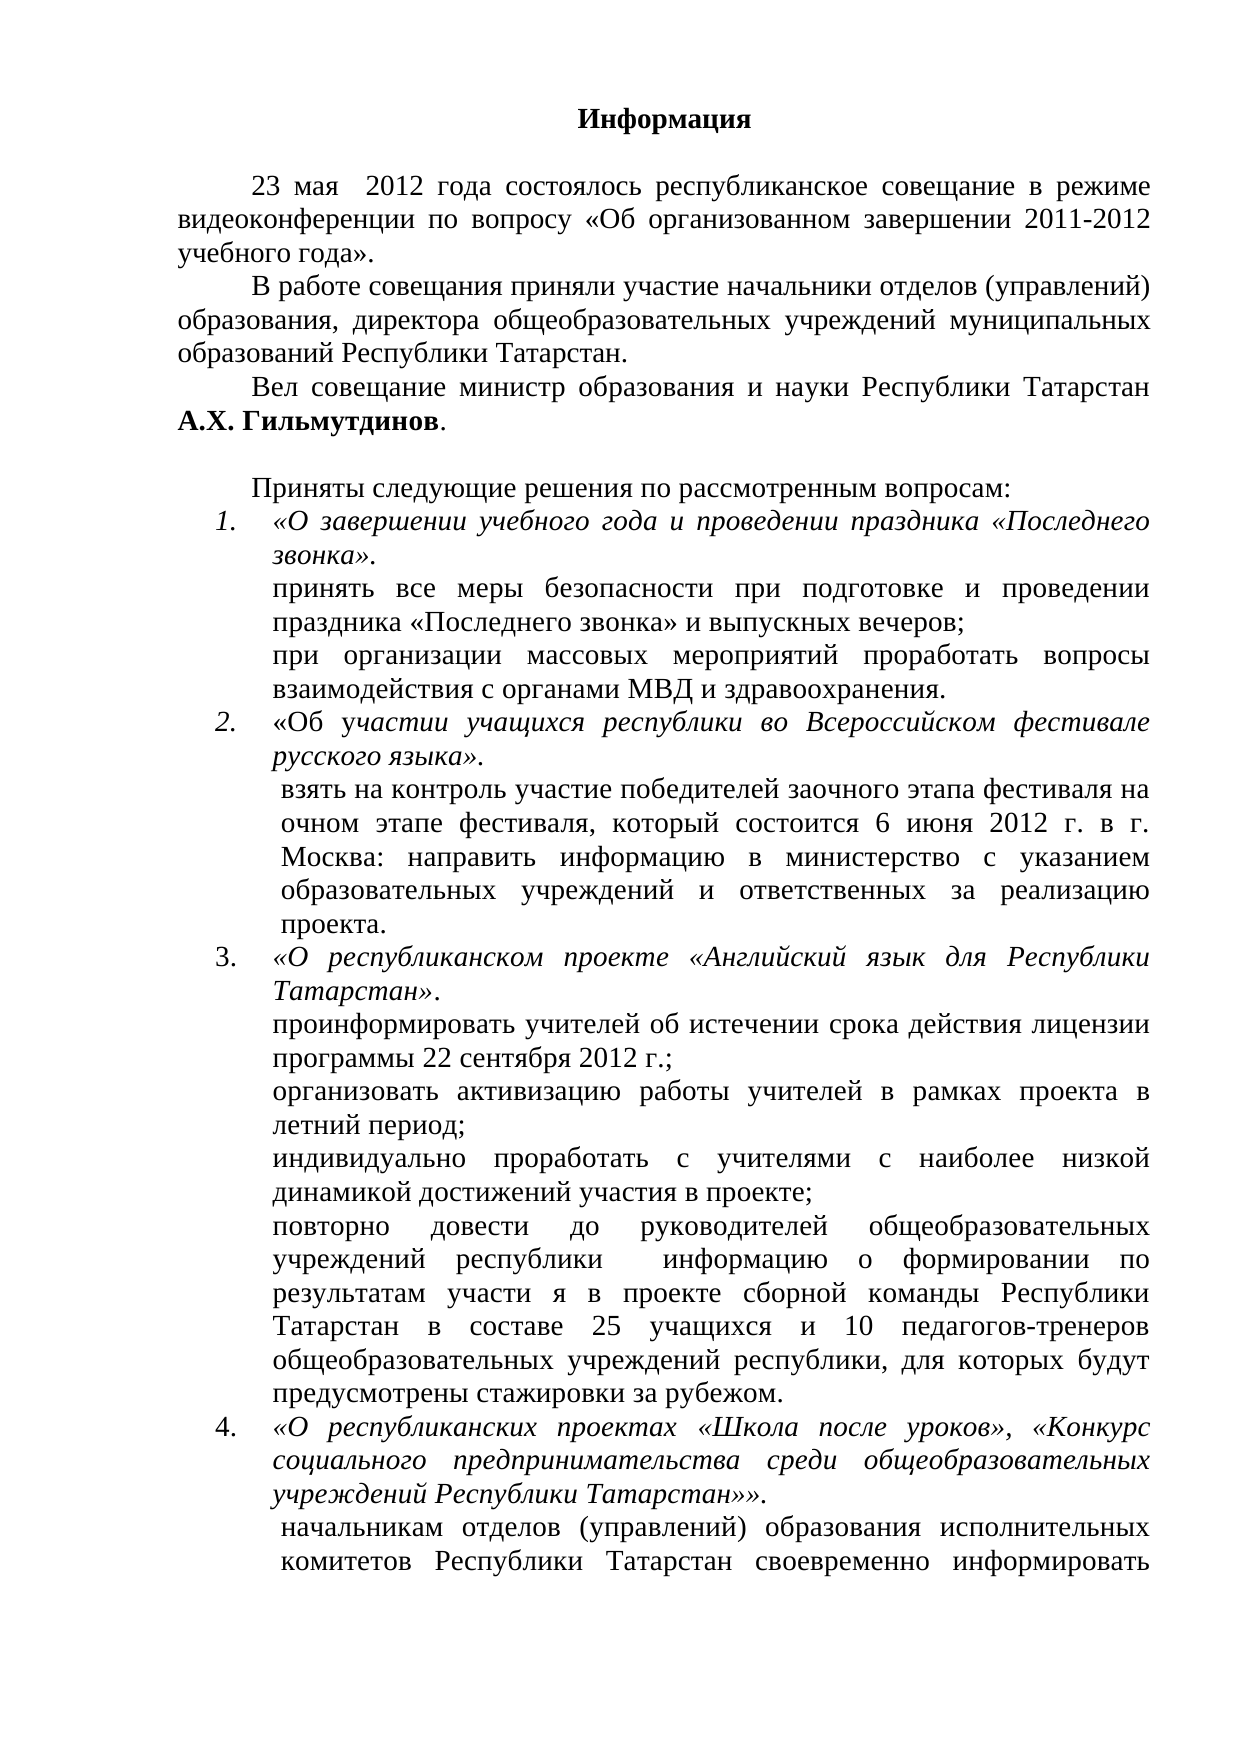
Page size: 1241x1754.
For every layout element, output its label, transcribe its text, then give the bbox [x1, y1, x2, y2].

list принять все меры безопасности при подготовке и проведении праздника «Последнего звонка» и выпускных вечеров; [272, 570, 1152, 637]
list «О республиканском проекте «Английский язык для Республики Татарстан». [215, 939, 1152, 1006]
list «О завершении учебного года и проведении праздника «Последнего звонка». [215, 503, 1152, 570]
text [281, 1509, 1152, 1577]
text организовать активизацию работы учителей в рамках проекта в летний период; [272, 1073, 1152, 1141]
text повторно довести до руководителей общеобразовательных учреждений республики информацию о формировании по результатам участи я в проекте сборной команды Республики Татарстан в составе 25 учащихся и 10 педагогов-тренеров общеобразовательных учреждений республики, для которых будут предусмотрены стажировки за рубежом. [272, 1208, 1152, 1409]
text В работе совещания приняли участие начальники отделов (управлений) образования, директора общеобразовательных учреждений муниципальных образований Республики Татарстан. [177, 268, 1152, 369]
text Вел совещание министр образования и науки Республики Татарстан А.Х. Гильмутдинов. [177, 369, 1152, 436]
text проинформировать учителей об истечении срока действия лицензии программы 22 сентября 2012 г.; [272, 1006, 1152, 1073]
list «Об участии учащихся республики во Всероссийском фестивале русского языка». [215, 704, 1152, 772]
text Приняты следующие решения по рассмотренным вопросам: [177, 470, 1152, 503]
text Информация [177, 101, 1152, 134]
list при организации массовых мероприятий проработать вопросы взаимодействия с органами МВД и здравоохранения. [272, 637, 1152, 704]
list «О республиканских проектах «Школа после уроков», «Конкурс социального предпринимательства среди общеобразовательных учреждений Республики Татарстан»». [215, 1409, 1152, 1509]
text 23 мая 2012 года состоялось республиканское совещание в режиме видеоконференции по вопросу «Об организованном завершении 2011-2012 учебного года». [177, 168, 1152, 268]
text индивидуально проработать с учителями с наиболее низкой динамикой достижений участия в проекте; [272, 1141, 1152, 1208]
text взять на контроль участие победителей заочного этапа фестиваля на очном этапе фестиваля, который состоится 6 июня 2012 г. в г. Москва: направить информацию в министерство с указанием образовательных учреждений и ответственных за реализацию проекта. [281, 772, 1152, 939]
